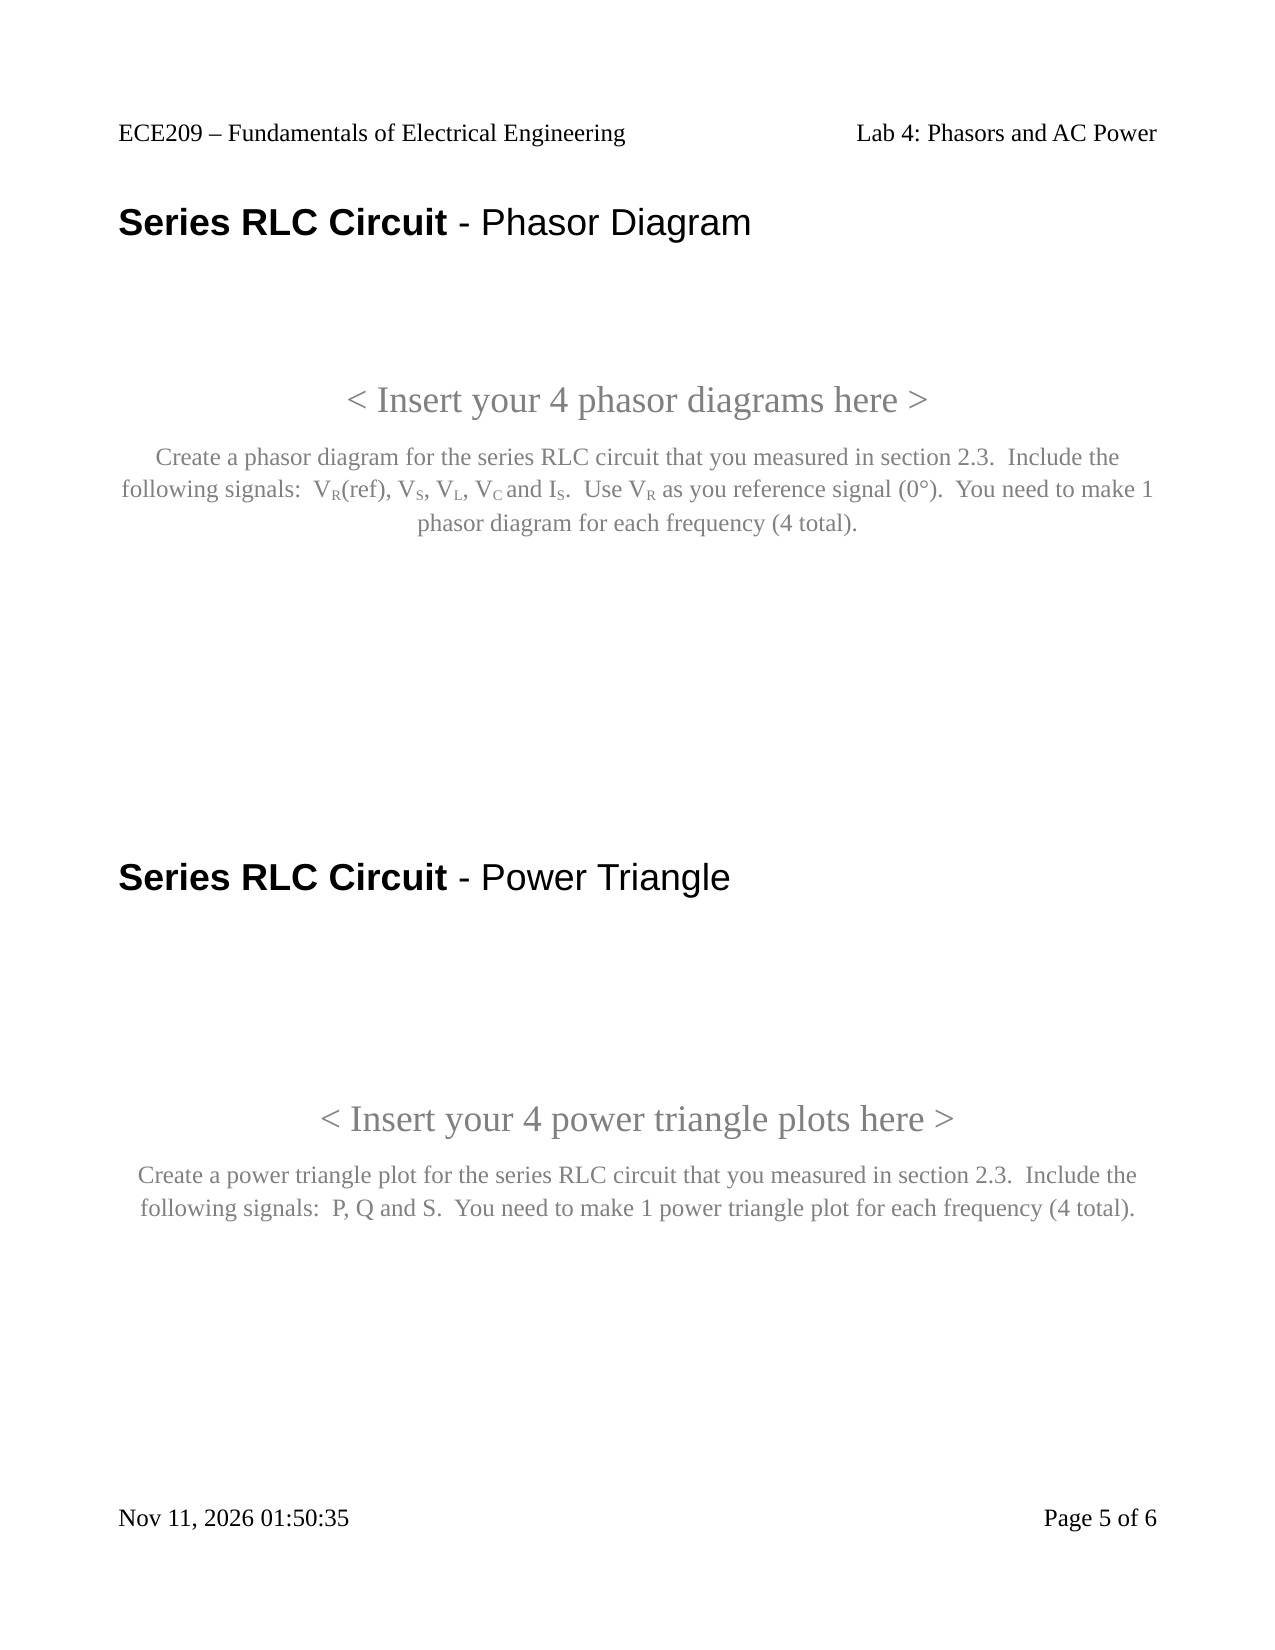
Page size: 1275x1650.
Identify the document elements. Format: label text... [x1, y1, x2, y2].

text < Insert your 4 phasor diagrams here > [118, 377, 1157, 421]
text Create a power triangle plot for the series RLC circuit that you measured in section 2.3. Include the following signals: P, Q and S. You need to make 1 power triangle plot for each frequency (4 total). [118, 1160, 1157, 1222]
subtitle Series RLC Circuit - Phasor Diagram [118, 200, 1157, 243]
subtitle Series RLC Circuit - Power Triangle [118, 855, 1157, 898]
text Create a phasor diagram for the series RLC circuit that you measured in section 2.3. Include the following signals: VR(ref), VS, VL, VC and IS. Use VR as you reference signal (0°). You need to make 1 phasor diagram for each frequency (4 total). [118, 442, 1157, 536]
text < Insert your 4 power triangle plots here > [118, 1096, 1157, 1139]
